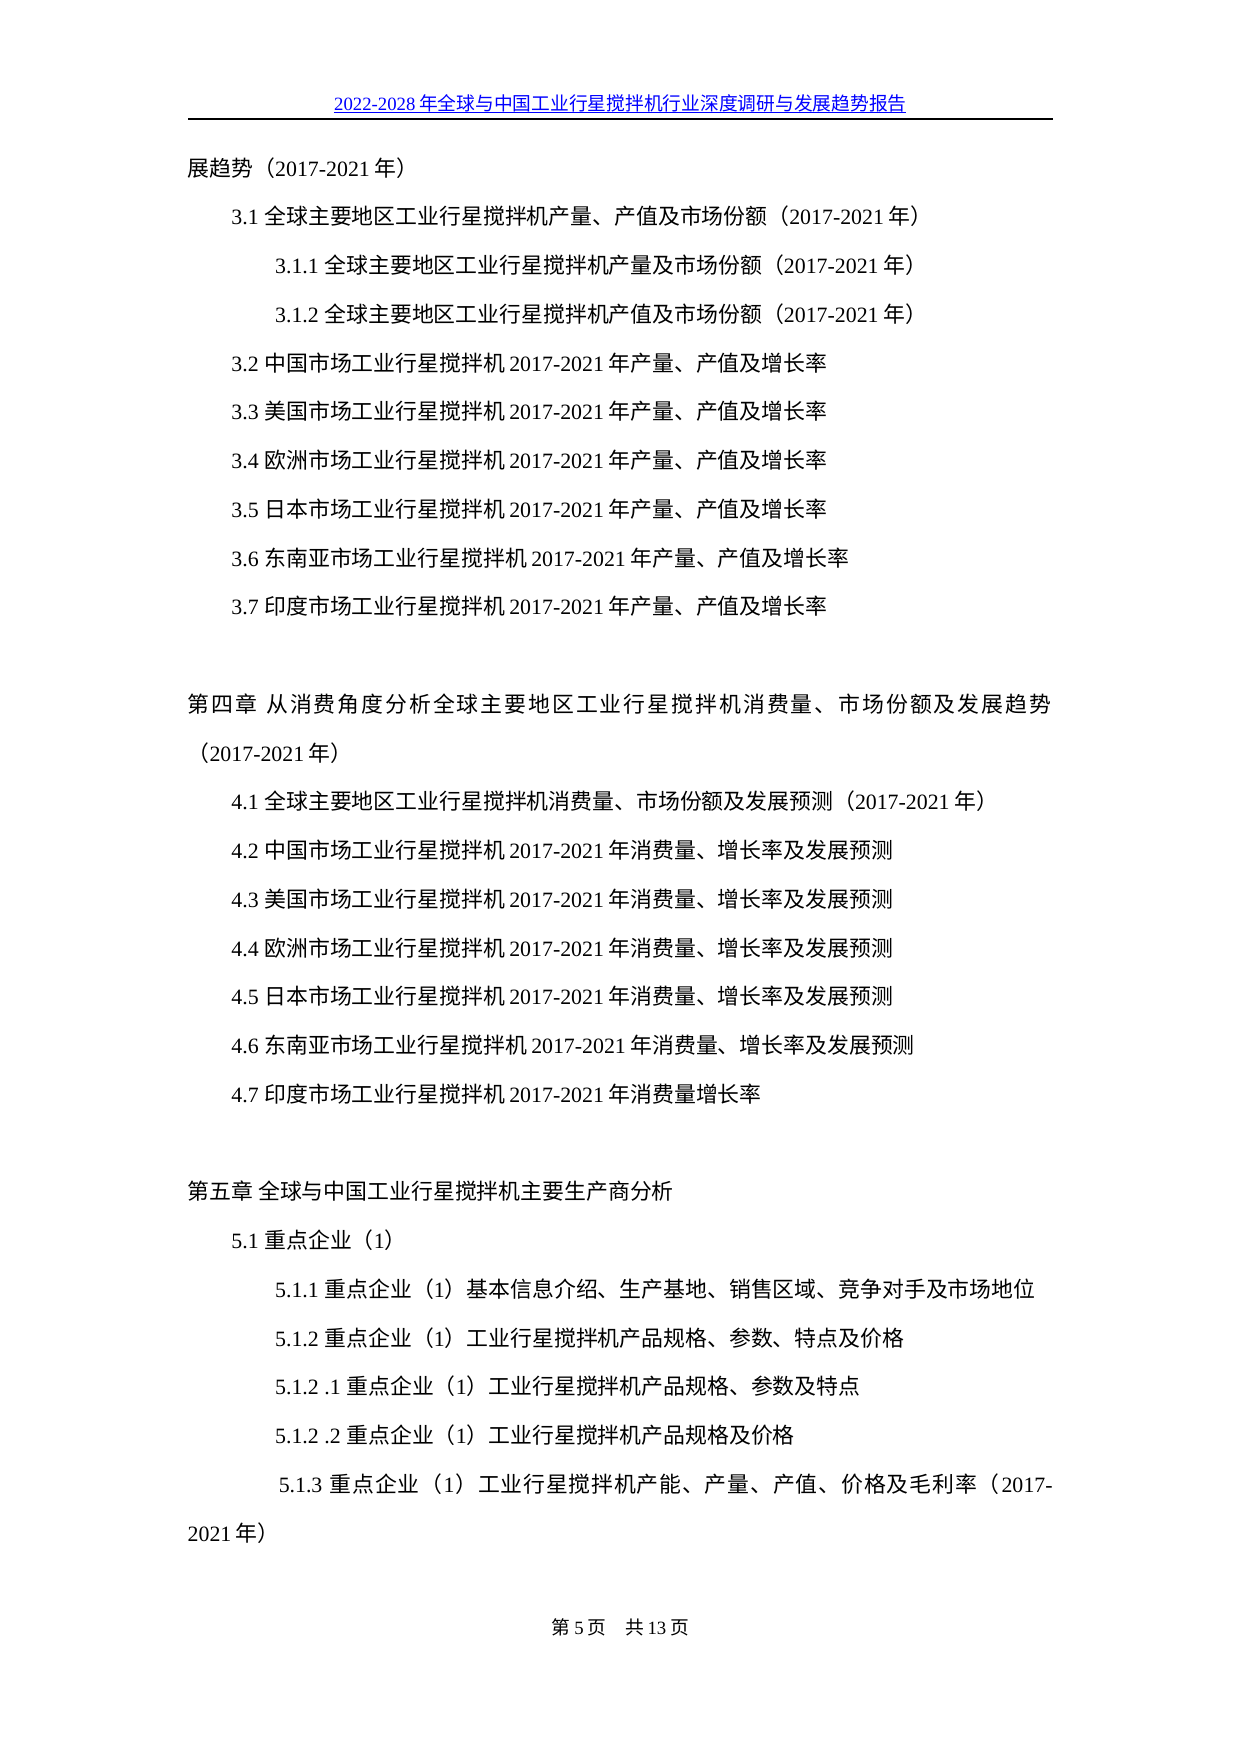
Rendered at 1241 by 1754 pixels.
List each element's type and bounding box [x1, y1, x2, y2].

text [187, 150, 1053, 1548]
